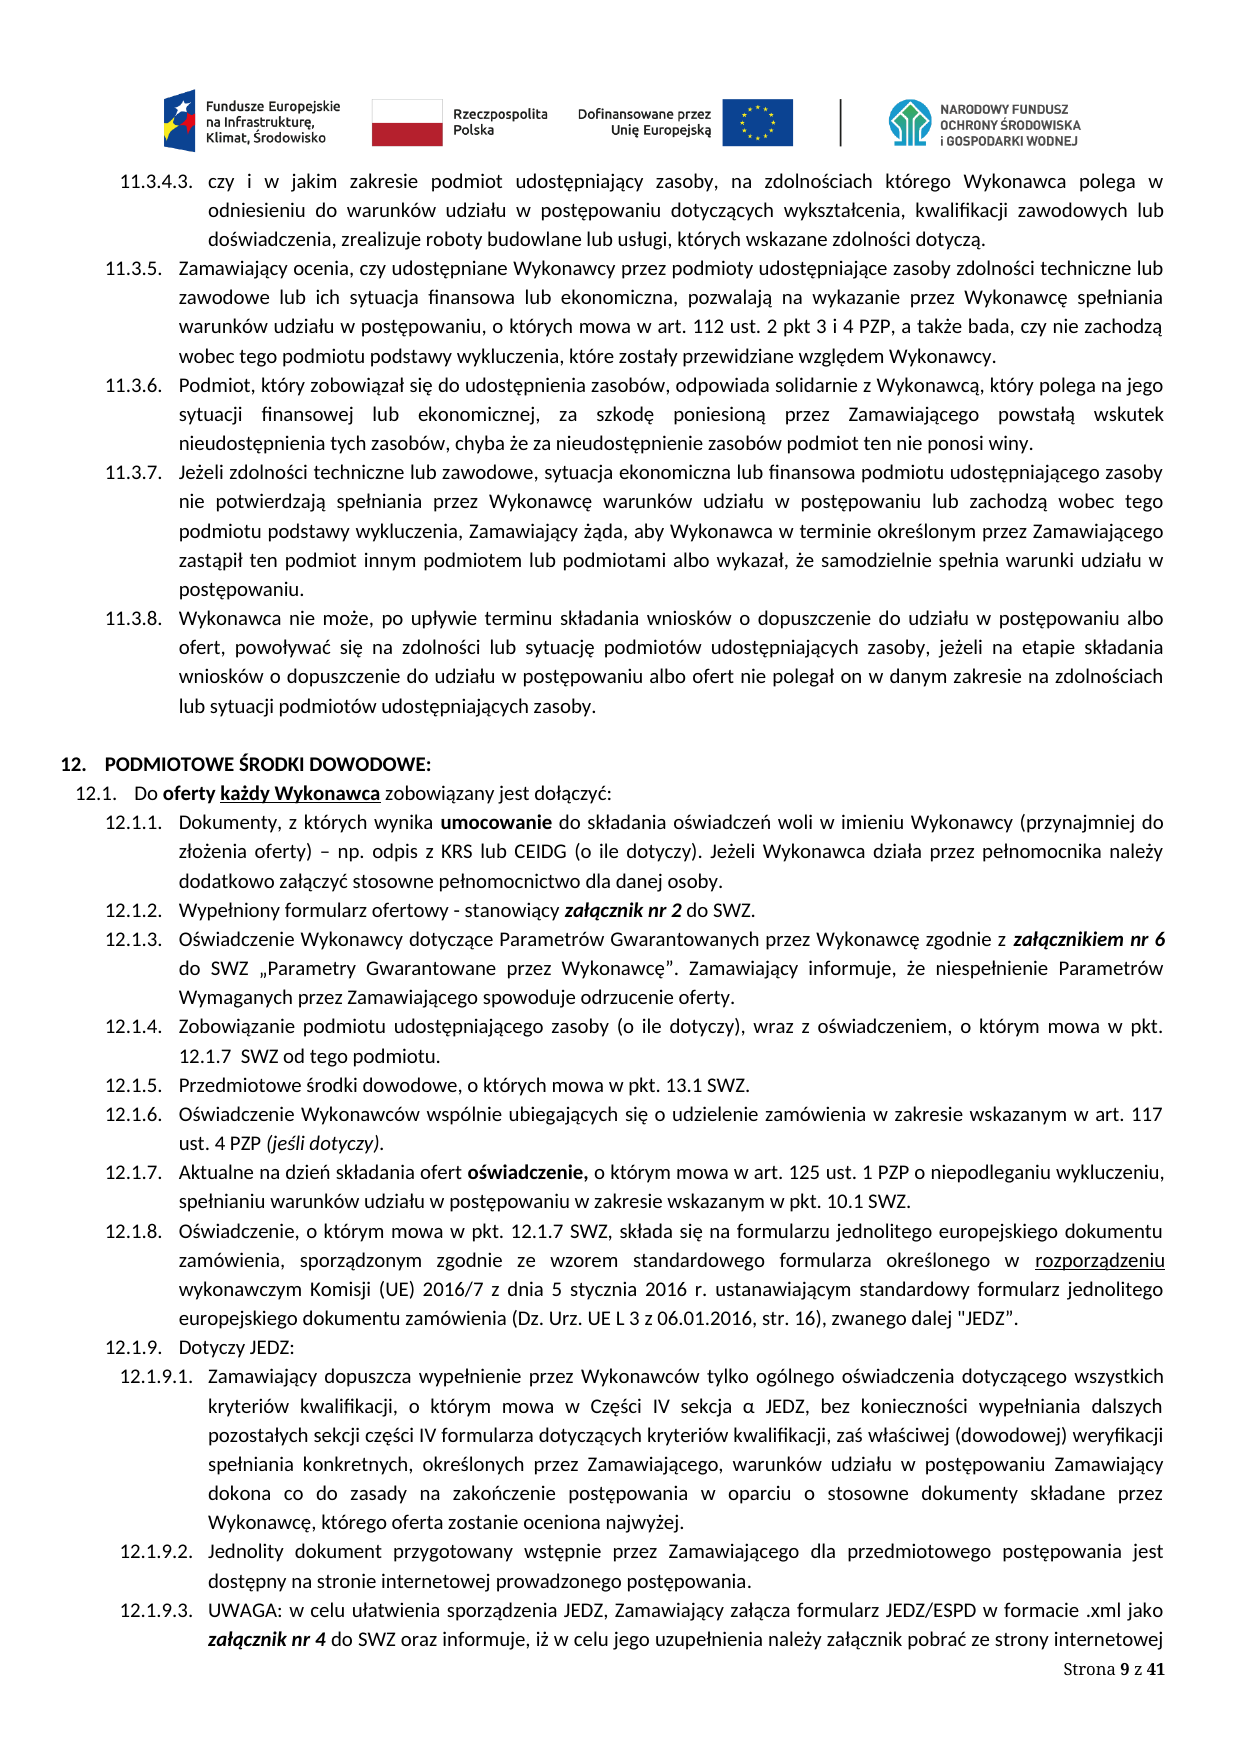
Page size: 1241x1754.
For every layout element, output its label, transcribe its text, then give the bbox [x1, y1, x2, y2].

list Oświadczenie, o którym mowa w pkt. 12.1.7 SWZ, składa się na formularzu jednolitego europejskiego dokumentu zamówienia, sporządzonym zgodnie ze wzorem standardowego formularza określonego w rozporządzeniu wykonawczym Komisji (UE) 2016/7 z dnia 5 stycznia 2016 r. ustanawiającym standardowy formularz jednolitego europejskiego dokumentu zamówienia (Dz. Urz. UE L 3 z 06.01.2016, str. 16), zwanego dalej "JEDZ”. [104, 1218, 1165, 1331]
list Aktualne na dzień składania ofert oświadczenie, o którym mowa w art. 125 ust. 1 PZP o niepodleganiu wykluczeniu, spełnianiu warunków udziału w postępowaniu w zakresie wskazanym w pkt. 10.1 SWZ. [104, 1159, 1165, 1214]
picture [147, 73, 1093, 168]
list Podmiot, który zobowiązał się do udostępnienia zasobów, odpowiada solidarnie z Wykonawcą, który polega na jego sytuacji finansowej lub ekonomicznej, za szkodę poniesioną przez Zamawiającego powstałą wskutek nieudostępnienia tych zasobów, chyba że za nieudostępnienie zasobów podmiot ten nie ponosi winy. [104, 372, 1165, 456]
list PODMIOTOWE ŚRODKI DOWODOWE: [60, 751, 1165, 777]
list Oświadczenie Wykonawcy dotyczące Parametrów Gwarantowanych przez Wykonawcę zgodnie z załącznikiem nr 6 do SWZ „Parametry Gwarantowane przez Wykonawcę”. Zamawiający informuje, że niespełnienie Parametrów Wymaganych przez Zamawiającego spowoduje odrzucenie oferty. [104, 926, 1165, 1010]
list Dotyczy JEDZ: [104, 1334, 1165, 1360]
list Oświadczenie Wykonawców wspólnie ubiegających się o udzielenie zamówienia w zakresie wskazanym w art. 117 ust. 4 PZP (jeśli dotyczy). [104, 1101, 1165, 1156]
list Zamawiający dopuszcza wypełnienie przez Wykonawców tylko ogólnego oświadczenia dotyczącego wszystkich kryteriów kwalifikacji, o którym mowa w Części IV sekcja α JEDZ, bez konieczności wypełniania dalszych pozostałych sekcji części IV formularza dotyczących kryteriów kwalifikacji, zaś właściwej (dowodowej) weryfikacji spełniania konkretnych, określonych przez Zamawiającego, warunków udziału w postępowaniu Zamawiający dokona co do zasady na zakończenie postępowania w oparciu o stosowne dokumenty składane przez Wykonawcę, którego oferta zostanie oceniona najwyżej. [119, 1364, 1165, 1535]
list Wypełniony formularz ofertowy - stanowiący załącznik nr 2 do SWZ. [104, 897, 1165, 922]
list Dokumenty, z których wynika umocowanie do składania oświadczeń woli w imieniu Wykonawcy (przynajmniej do złożenia oferty) – np. odpis z KRS lub CEIDG (o ile dotyczy). Jeżeli Wykonawca działa przez pełnomocnika należy dodatkowo załączyć stosowne pełnomocnictwo dla danej osoby. [104, 809, 1165, 893]
list czy i w jakim zakresie podmiot udostępniający zasoby, na zdolnościach którego Wykonawca polega w odniesieniu do warunków udziału w postępowaniu dotyczących wykształcenia, kwalifikacji zawodowych lub doświadczenia, zrealizuje roboty budowlane lub usługi, których wskazane zdolności dotyczą. [119, 168, 1165, 252]
list Przedmiotowe środki dowodowe, o których mowa w pkt. 13.1 SWZ. [104, 1072, 1165, 1097]
list Wykonawca nie może, po upływie terminu składania wniosków o dopuszczenie do udziału w postępowaniu albo ofert, powoływać się na zdolności lub sytuację podmiotów udostępniających zasoby, jeżeli na etapie składania wniosków o dopuszczenie do udziału w postępowaniu albo ofert nie polegał on w danym zakresie na zdolnościach lub sytuacji podmiotów udostępniających zasoby. [104, 605, 1165, 718]
list Jednolity dokument przygotowany wstępnie przez Zamawiającego dla przedmiotowego postępowania jest dostępny na stronie internetowej prowadzonego postępowania. [119, 1539, 1165, 1593]
list Do oferty każdy Wykonawca zobowiązany jest dołączyć: [75, 780, 1165, 806]
list Zobowiązanie podmiotu udostępniającego zasoby (o ile dotyczy), wraz z oświadczeniem, o którym mowa w pkt. 12.1.7 SWZ od tego podmiotu. [104, 1014, 1165, 1068]
list Zamawiający ocenia, czy udostępniane Wykonawcy przez podmioty udostępniające zasoby zdolności techniczne lub zawodowe lub ich sytuacja finansowa lub ekonomiczna, pozwalają na wykazanie przez Wykonawcę spełniania warunków udziału w postępowaniu, o których mowa w art. 112 ust. 2 pkt 3 i 4 PZP, a także bada, czy nie zachodzą wobec tego podmiotu podstawy wykluczenia, które zostały przewidziane względem Wykonawcy. [104, 255, 1165, 368]
list Jeżeli zdolności techniczne lub zawodowe, sytuacja ekonomiczna lub finansowa podmiotu udostępniającego zasoby nie potwierdzają spełniania przez Wykonawcę warunków udziału w postępowaniu lub zachodzą wobec tego podmiotu podstawy wykluczenia, Zamawiający żąda, aby Wykonawca w terminie określonym przez Zamawiającego zastąpił ten podmiot innym podmiotem lub podmiotami albo wykazał, że samodzielnie spełnia warunki udziału w postępowaniu. [104, 459, 1165, 602]
